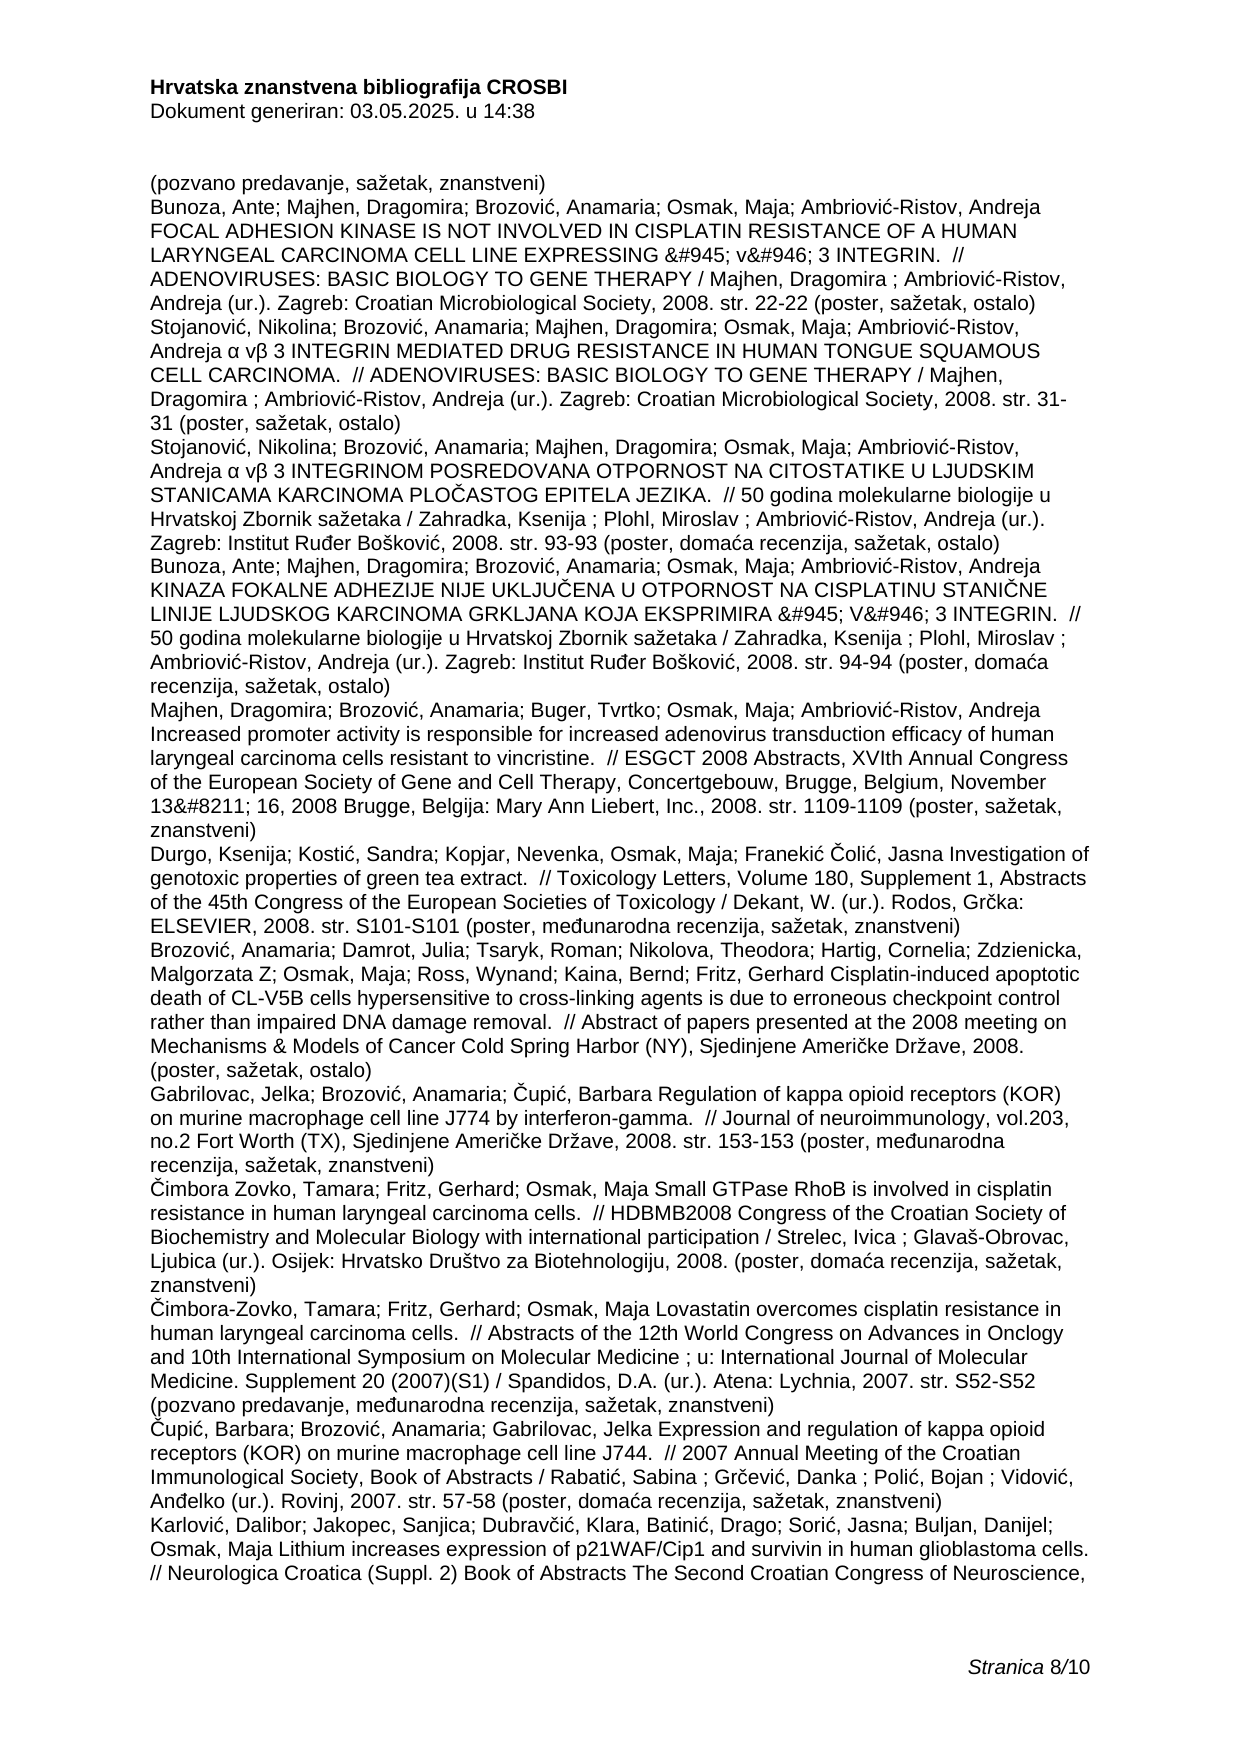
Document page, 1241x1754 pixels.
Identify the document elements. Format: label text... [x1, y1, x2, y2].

text Čupić, Barbara; Brozović, Anamaria; Gabrilovac, Jelka [150, 1417, 1090, 1513]
text Bunoza, Ante; Majhen, Dragomira; Brozović, Anamaria; Osmak, Maja; Ambriović-Ristov, Andreja [150, 195, 1090, 315]
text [150, 1513, 1090, 1584]
text Čimbora-Zovko, Tamara; Fritz, Gerhard; Osmak, Maja [150, 1297, 1090, 1417]
text Stojanović, Nikolina; Brozović, Anamaria; Majhen, Dragomira; Osmak, Maja; Ambriović-Ristov, Andreja [150, 315, 1090, 434]
text Majhen, Dragomira; Brozović, Anamaria; Buger, Tvrtko; Osmak, Maja; Ambriović-Ristov, Andreja [150, 698, 1090, 842]
text Gabrilovac, Jelka; Brozović, Anamaria; Čupić, Barbara [150, 1081, 1090, 1177]
text Čimbora Zovko, Tamara; Fritz, Gerhard; Osmak, Maja [150, 1177, 1090, 1297]
text Brozović, Anamaria; Damrot, Julia; Tsaryk, Roman; Nikolova, Theodora; Hartig, Cornelia; Zdzienicka, Malgorzata Z; Osmak, Maja; Ross, Wynand; Kaina, Bernd; Fritz, Gerhard [150, 938, 1090, 1081]
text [150, 171, 1090, 195]
text Stojanović, Nikolina; Brozović, Anamaria; Majhen, Dragomira; Osmak, Maja; Ambriović-Ristov, Andreja [150, 434, 1090, 554]
text Bunoza, Ante; Majhen, Dragomira; Brozović, Anamaria; Osmak, Maja; Ambriović-Ristov, Andreja [150, 554, 1090, 698]
text Durgo, Ksenija; Kostić, Sandra; Kopjar, Nevenka, Osmak, Maja; Franekić Čolić, Jasna [150, 842, 1090, 938]
